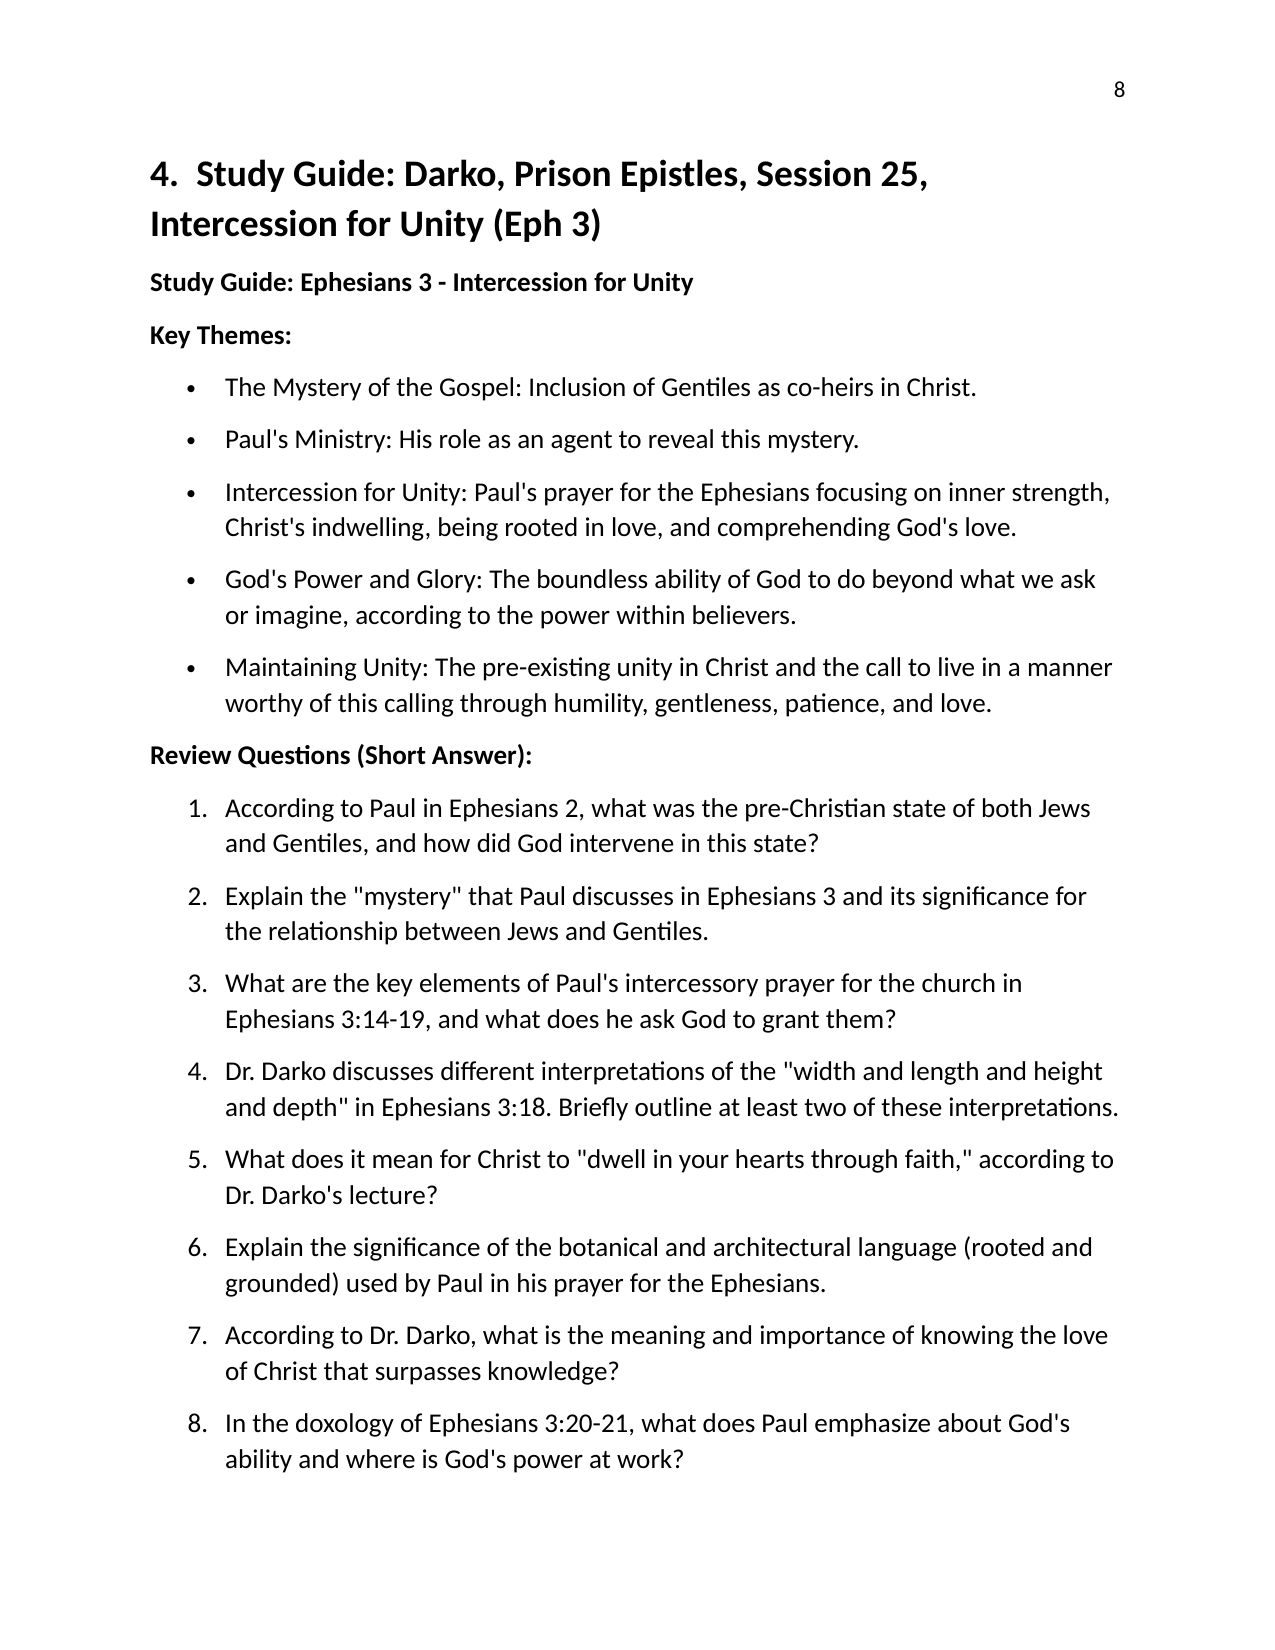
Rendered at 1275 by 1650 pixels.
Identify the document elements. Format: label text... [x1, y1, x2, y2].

text Review Questions (Short Answer): [150, 738, 1125, 772]
list According to Dr. Darko, what is the meaning and importance of knowing the love of Christ that surpasses knowledge? [187, 1318, 1125, 1387]
text 4. Study Guide: Darko, Prison Epistles, Session 25, Intercession for Unity (Eph 3) [150, 150, 1125, 245]
text Study Guide: Ephesians 3 - Intercession for Unity [150, 266, 1125, 299]
list What are the key elements of Paul's intercessory prayer for the church in Ephesians 3:14-19, and what does he ask God to grant them? [187, 967, 1125, 1035]
list According to Paul in Ephesians 2, what was the pre-Christian state of both Jews and Gentiles, and how did God intervene in this state? [187, 791, 1125, 859]
list What does it mean for Christ to "dwell in your hearts through faith," according to Dr. Darko's lecture? [187, 1142, 1125, 1211]
list God's Power and Glory: The boundless ability of God to do beyond what we ask or imagine, according to the power within believers. [187, 563, 1125, 631]
list The Mystery of the Gospel: Inclusion of Gentiles as co-heirs in Christ. [187, 370, 1125, 403]
list Explain the significance of the botanical and architectural language (rooted and grounded) used by Paul in his prayer for the Ephesians. [187, 1230, 1125, 1299]
list Dr. Darko discusses different interpretations of the "width and length and height and depth" in Ephesians 3:18. Briefly outline at least two of these interpretations. [187, 1054, 1125, 1123]
list Intercession for Unity: Paul's prayer for the Ephesians focusing on inner strength, Christ's indwelling, being rooted in love, and comprehending God's love. [187, 475, 1125, 543]
list Explain the "mystery" that Paul discusses in Ephesians 3 and its significance for the relationship between Jews and Gentiles. [187, 879, 1125, 947]
list In the doxology of Ephesians 3:20-21, what does Paul emphasize about God's ability and where is God's power at work? [187, 1406, 1125, 1475]
list Paul's Ministry: His role as an agent to reveal this mystery. [187, 422, 1125, 456]
text Key Themes: [150, 318, 1125, 351]
list Maintaining Unity: The pre-existing unity in Christ and the call to live in a manner worthy of this calling through humility, gentleness, patience, and love. [187, 651, 1125, 719]
